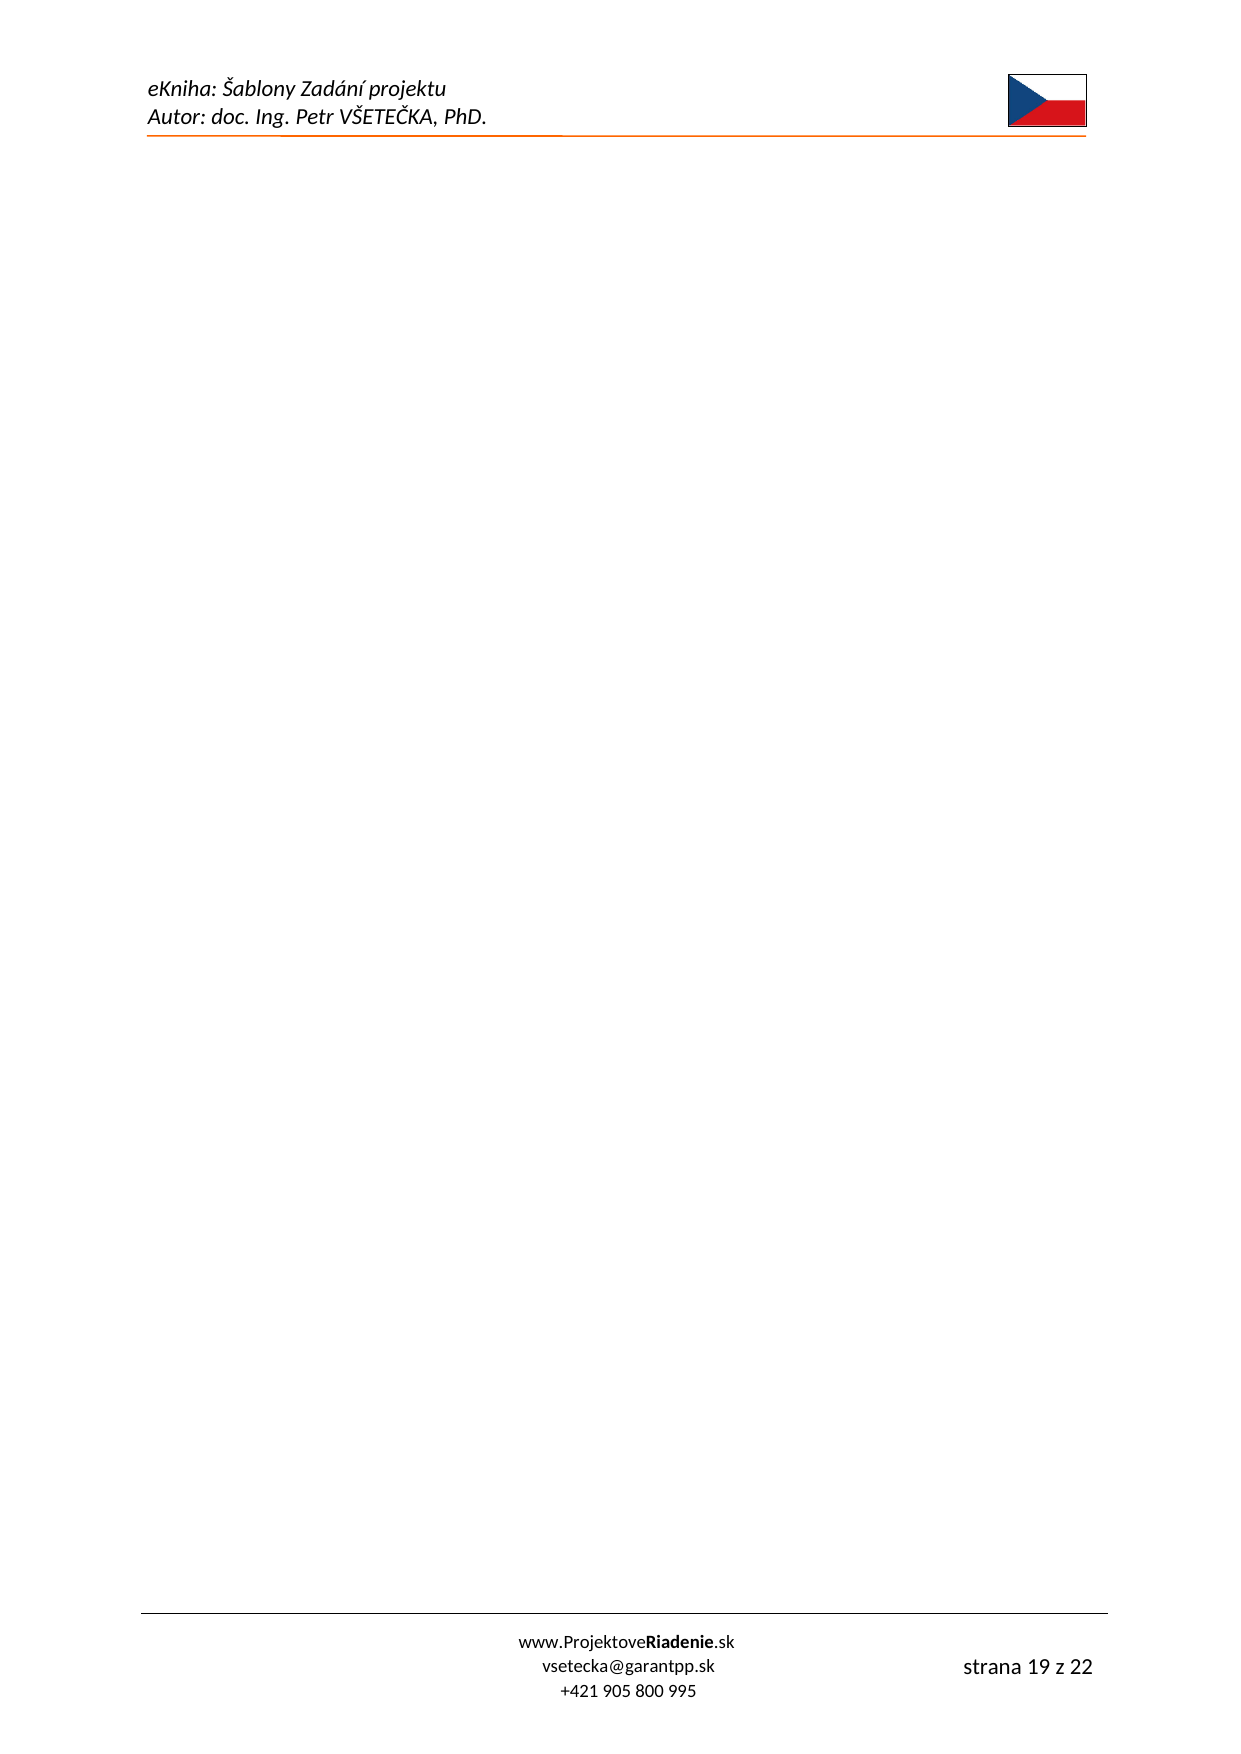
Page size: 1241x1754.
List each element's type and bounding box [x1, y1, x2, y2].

picture [1009, 75, 1086, 126]
